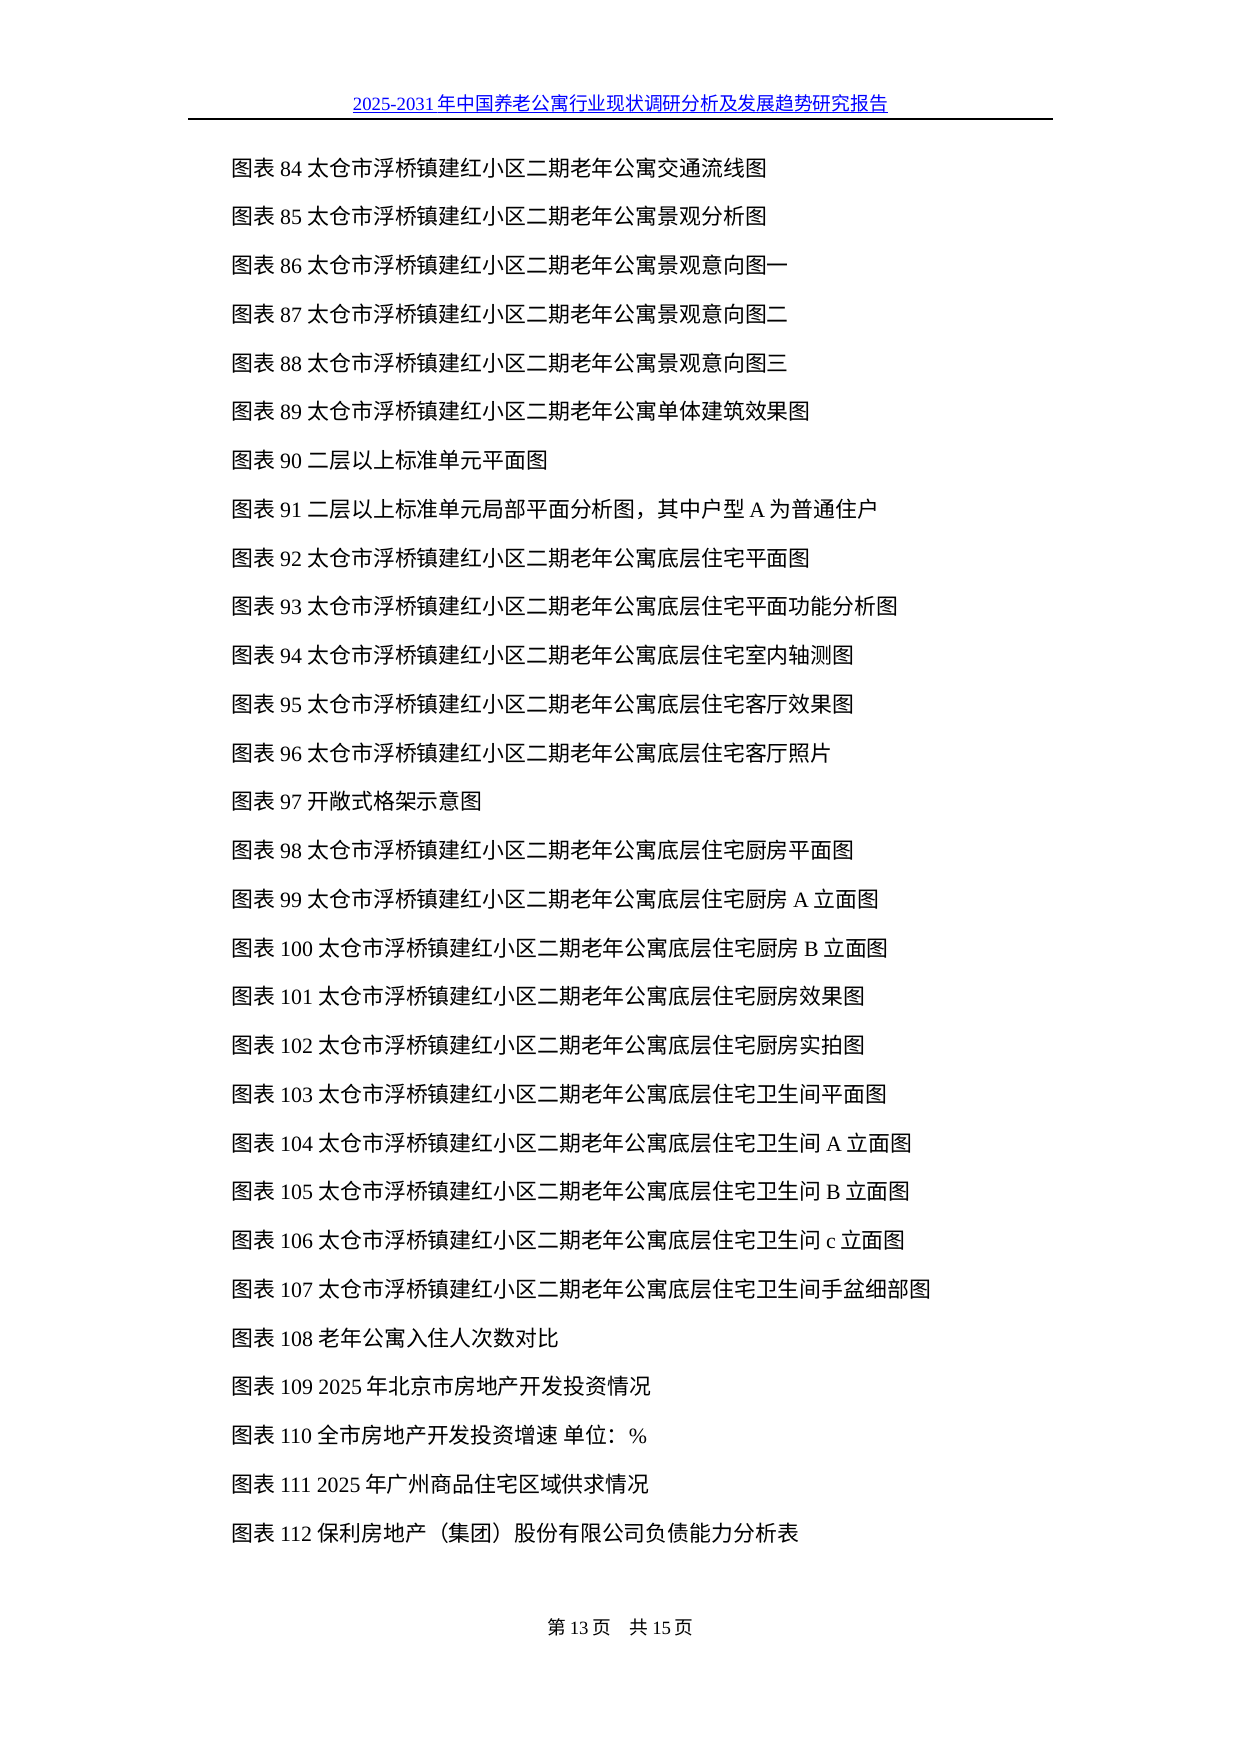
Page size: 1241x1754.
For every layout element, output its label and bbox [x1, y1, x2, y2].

text [187, 150, 1053, 1548]
